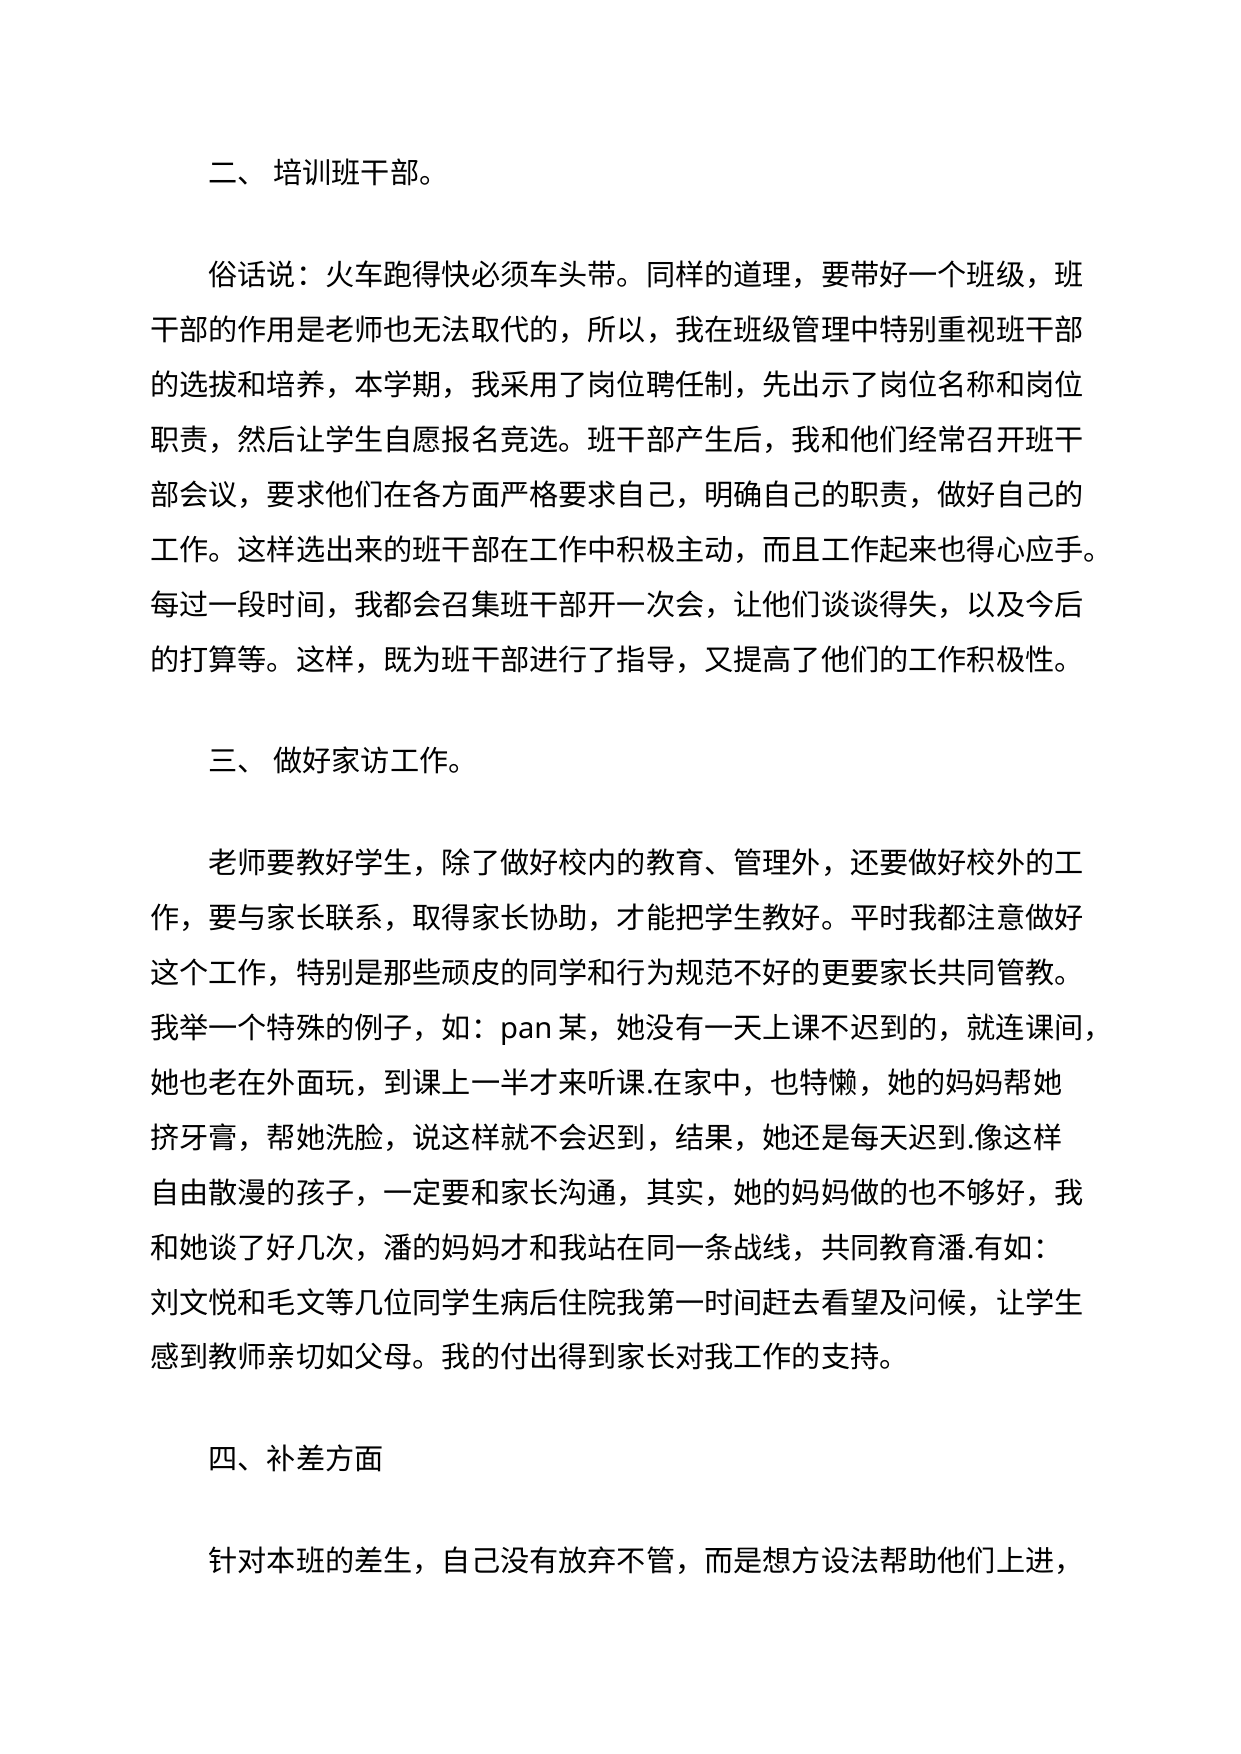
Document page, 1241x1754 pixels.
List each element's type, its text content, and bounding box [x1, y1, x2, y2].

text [150, 1538, 1090, 1580]
text 二、 培训班干部。 [150, 150, 1090, 192]
text 四、补差方面 [150, 1436, 1090, 1478]
text 老师要教好学生，除了做好校内的教育、管理外，还要做好校外的工作，要与家长联系，取得家长协助，才能把学生教好。平时我都注意做好这个工作，特别是那些顽皮的同学和行为规范不好的更要家长共同管教。我举一个特殊的例子，如：pan某，她没有一天上课不迟到的，就连课间，她也老在外面玩，到课上一半才来听课.在家中，也特懒，她的妈妈帮她挤牙膏，帮她洗脸，说这样就不会迟到，结果，她还是每天迟到.像这样自由散漫的孩子，一定要和家长沟通，其实，她的妈妈做的也不够好，我和她谈了好几次，潘的妈妈才和我站在同一条战线，共同教育潘.有如：刘文悦和毛文等几位同学生病后住院我第一时间赶去看望及问候，让学生感到教师亲切如父母。我的付出得到家长对我工作的支持。 [150, 839, 1090, 1376]
text 俗话说：火车跑得快必须车头带。同样的道理，要带好一个班级，班干部的作用是老师也无法取代的，所以，我在班级管理中特别重视班干部的选拔和培养，本学期，我采用了岗位聘任制，先出示了岗位名称和岗位职责，然后让学生自愿报名竞选。班干部产生后，我和他们经常召开班干部会议，要求他们在各方面严格要求自己，明确自己的职责，做好自己的工作。这样选出来的班干部在工作中积极主动，而且工作起来也得心应手。每过一段时间，我都会召集班干部开一次会，让他们谈谈得失，以及今后的打算等。这样，既为班干部进行了指导，又提高了他们的工作积极性。 [150, 252, 1090, 678]
text 三、 做好家访工作。 [150, 738, 1090, 780]
